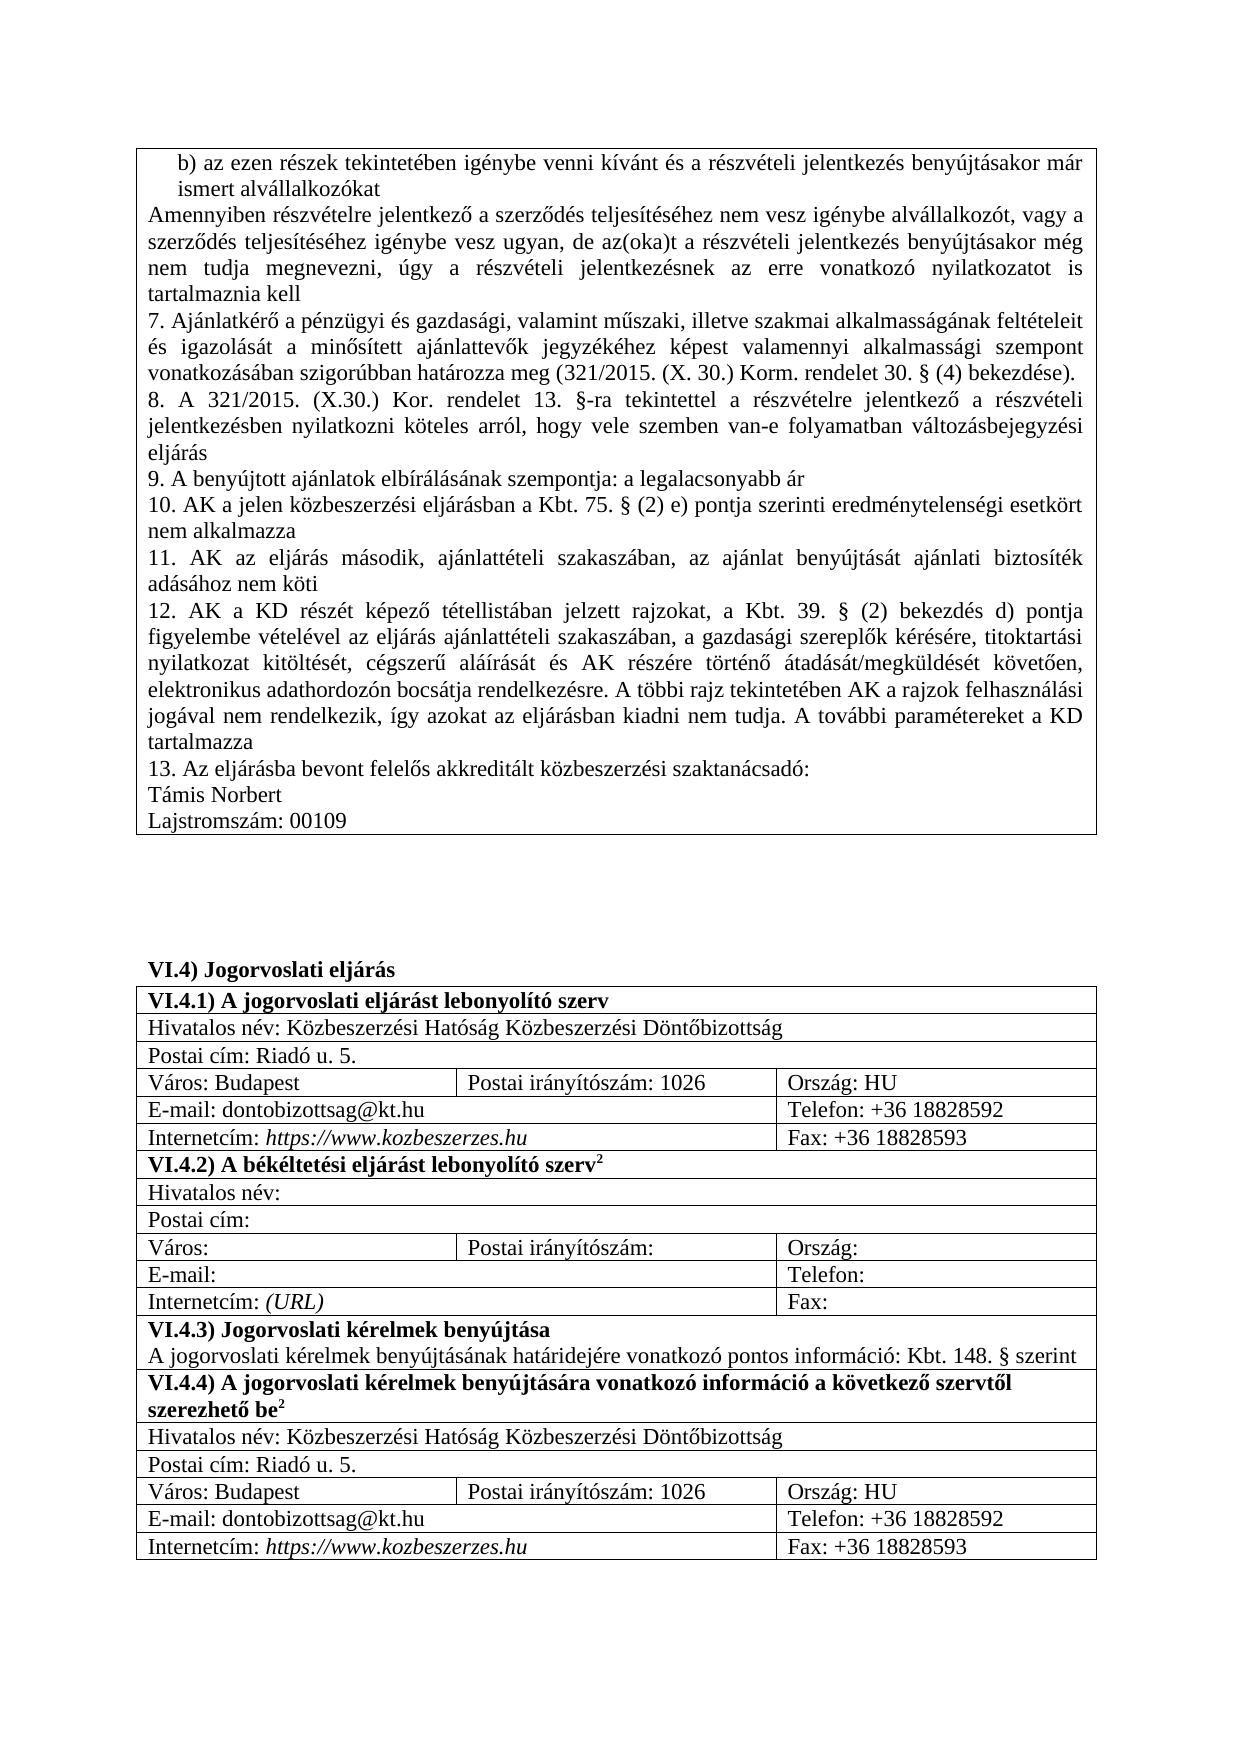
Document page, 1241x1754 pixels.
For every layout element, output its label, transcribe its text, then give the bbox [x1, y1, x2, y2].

table_cell VI.4.3) Jogorvoslati kérelmek benyújtása A jogorvoslati kérelmek benyújtásának határidejére vonatkozó pontos információ: Kbt. 148. § szerint [137, 1316, 1096, 1368]
table_cell Postai cím: Riadó u. 5. [137, 1042, 1096, 1068]
table_cell E-mail: dontobizottsag@kt.hu [137, 1505, 776, 1532]
table_cell Ország: HU [777, 1069, 1096, 1096]
text VI.4) Jogorvoslati eljárás [148, 956, 1093, 982]
table_cell VI.4.2) A békéltetési eljárást lebonyolító szerv2 [137, 1151, 1096, 1178]
table_cell Internetcím: https://www.kozbeszerzes.hu [137, 1533, 776, 1559]
table_cell Telefon: [777, 1261, 1096, 1287]
table_cell Fax: [777, 1288, 1096, 1315]
table_cell Postai cím: Riadó u. 5. [137, 1451, 1096, 1477]
table_cell Ország: [777, 1234, 1096, 1260]
table_cell Város: Budapest [137, 1478, 456, 1504]
table_cell E-mail: dontobizottsag@kt.hu [137, 1097, 776, 1123]
table_cell VI.4.4) A jogorvoslati kérelmek benyújtására vonatkozó információ a következő szervtől szerezhető be2 [137, 1370, 1096, 1422]
table_cell Postai irányítószám: [457, 1234, 776, 1260]
table_cell Postai cím: [137, 1206, 1096, 1232]
table_cell E-mail: [137, 1261, 776, 1287]
table_cell Hivatalos név: Közbeszerzési Hatóság Közbeszerzési Döntőbizottság [137, 1014, 1096, 1041]
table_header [137, 149, 1096, 834]
table_cell Internetcím: https://www.kozbeszerzes.hu [137, 1124, 776, 1150]
table_cell Telefon: +36 18828592 [777, 1505, 1096, 1532]
table_cell Telefon: +36 18828592 [777, 1097, 1096, 1123]
table_cell Fax: +36 18828593 [777, 1533, 1096, 1559]
table_cell Város: [137, 1234, 456, 1260]
table_cell Város: Budapest [137, 1069, 456, 1096]
table_cell Internetcím: (URL) [137, 1288, 776, 1315]
table_cell Postai irányítószám: 1026 [457, 1478, 776, 1504]
table_cell Postai irányítószám: 1026 [457, 1069, 776, 1096]
table_cell Fax: +36 18828593 [777, 1124, 1096, 1150]
table_cell Ország: HU [777, 1478, 1096, 1504]
table_cell Hivatalos név: [137, 1179, 1096, 1205]
table_cell Hivatalos név: Közbeszerzési Hatóság Közbeszerzési Döntőbizottság [137, 1423, 1096, 1449]
table_header VI.4.1) A jogorvoslati eljárást lebonyolító szerv [137, 987, 1096, 1013]
